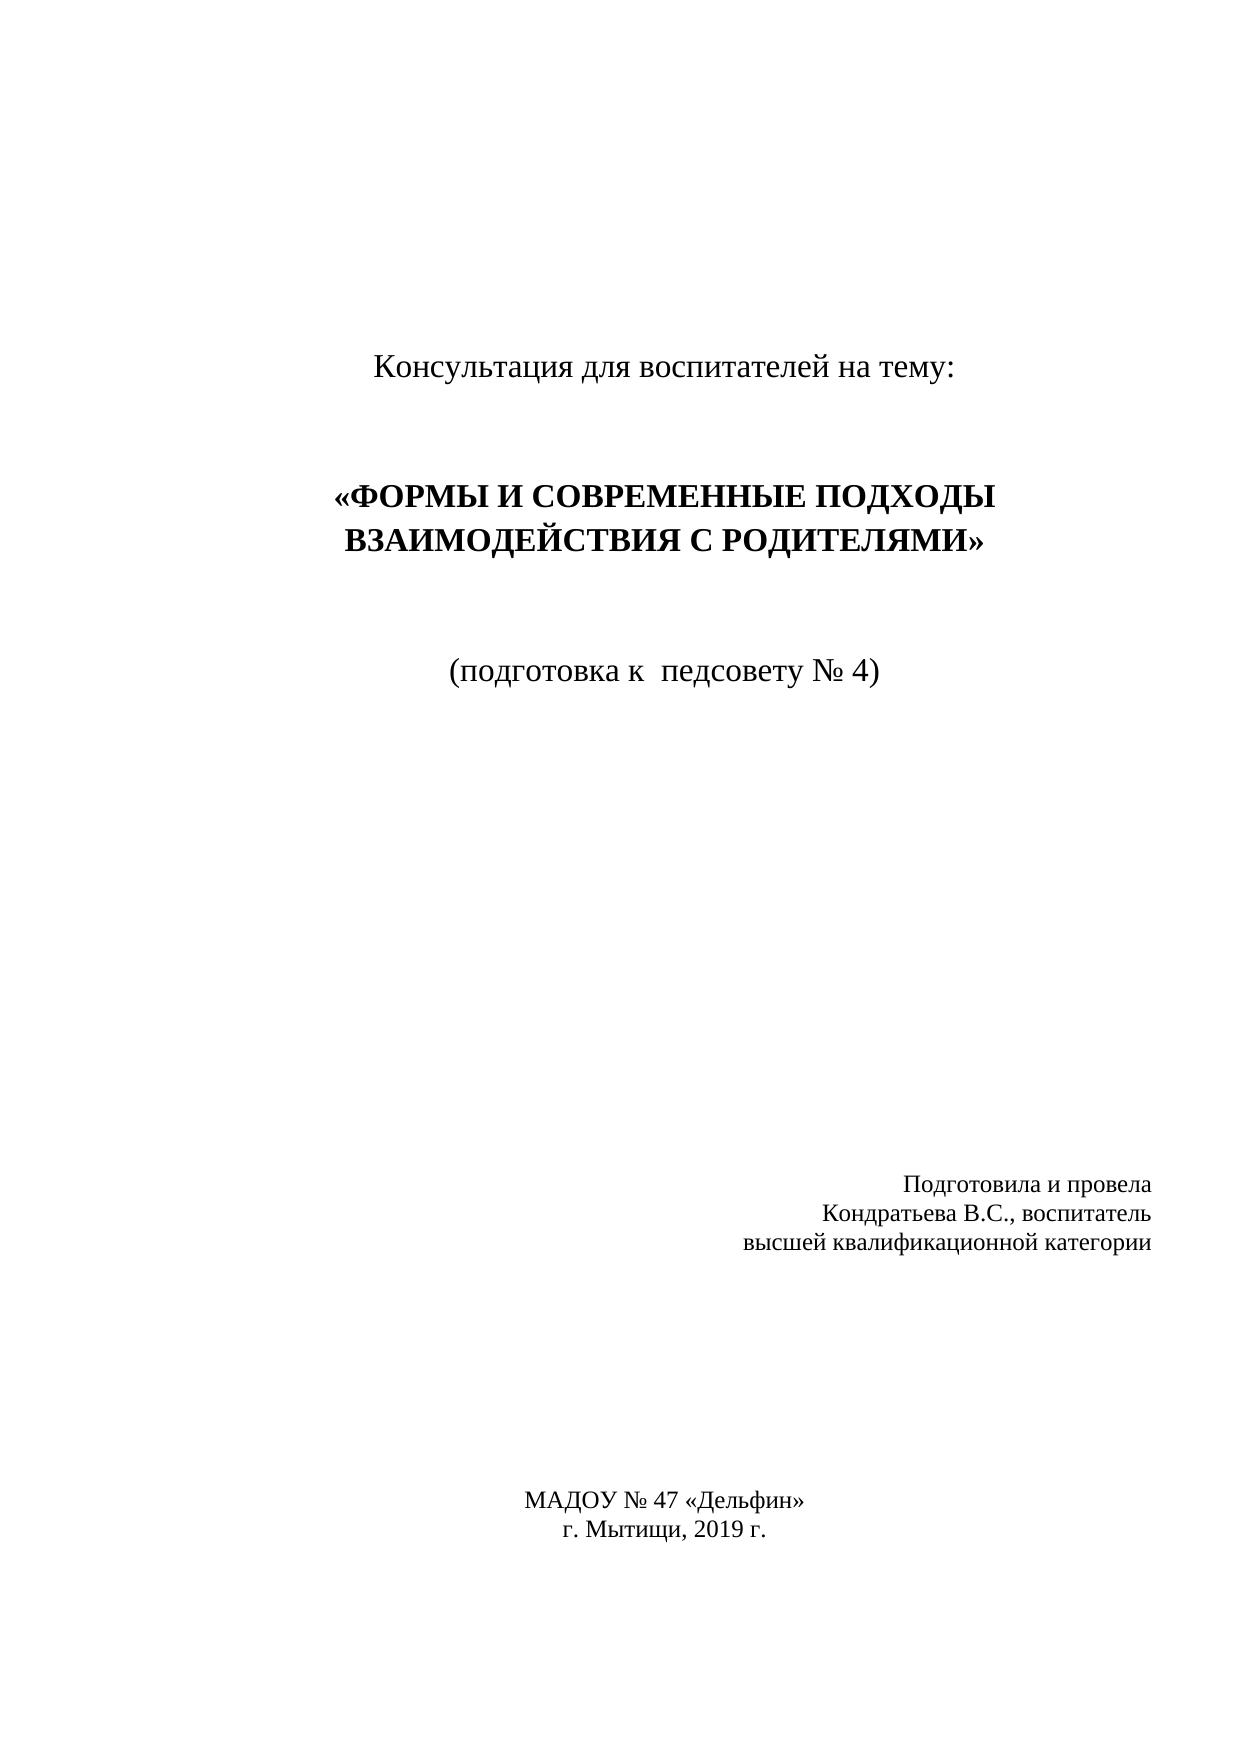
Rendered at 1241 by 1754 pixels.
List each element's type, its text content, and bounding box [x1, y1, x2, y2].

text Подготовила и провела [177, 1169, 1152, 1198]
text МАДОУ № 47 «Дельфин» [177, 1485, 1152, 1514]
text г. Мытищи, 2019 г. [177, 1514, 1152, 1543]
text (подготовка к педсовету № 4) [177, 650, 1152, 688]
text «ФОРМЫ И СОВРЕМЕННЫЕ ПОДХОДЫ ВЗАИМОДЕЙСТВИЯ С РОДИТЕЛЯМИ» [177, 476, 1152, 558]
text Кондратьева В.С., воспитатель [177, 1198, 1152, 1227]
text высшей квалификационной категории [177, 1227, 1152, 1255]
text Консультация для воспитателей на тему: [177, 346, 1152, 385]
